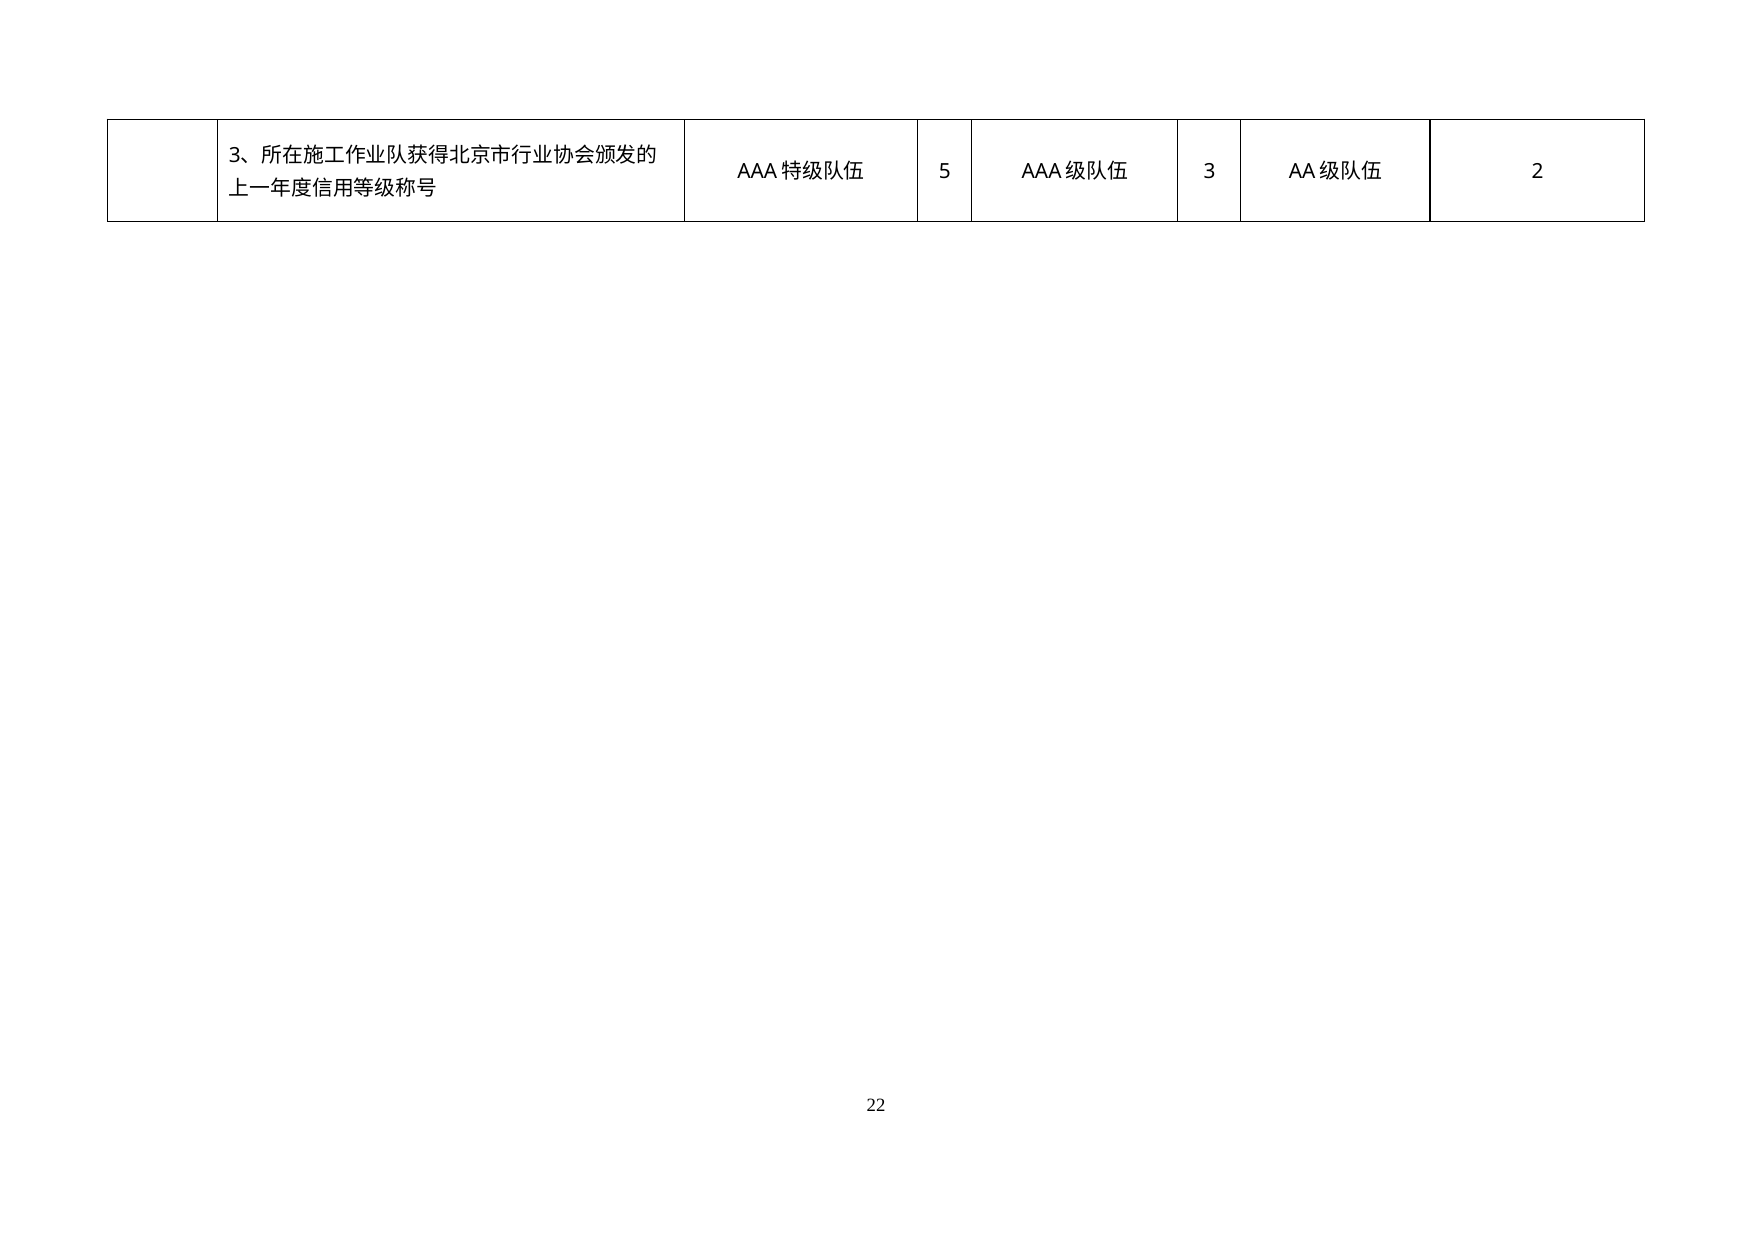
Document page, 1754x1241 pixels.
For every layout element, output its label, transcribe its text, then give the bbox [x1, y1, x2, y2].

table_cell AAA特级队伍 [685, 120, 917, 221]
table_cell 3、所在施工作业队获得北京市行业协会颁发的上一年度信用等级称号 [218, 120, 684, 221]
table_cell AAA级队伍 [972, 120, 1177, 221]
table_cell AA级队伍 [1241, 120, 1429, 221]
table_cell 2 [1431, 120, 1644, 221]
table_cell 5 [918, 120, 971, 221]
table_cell 3 [1178, 120, 1240, 221]
